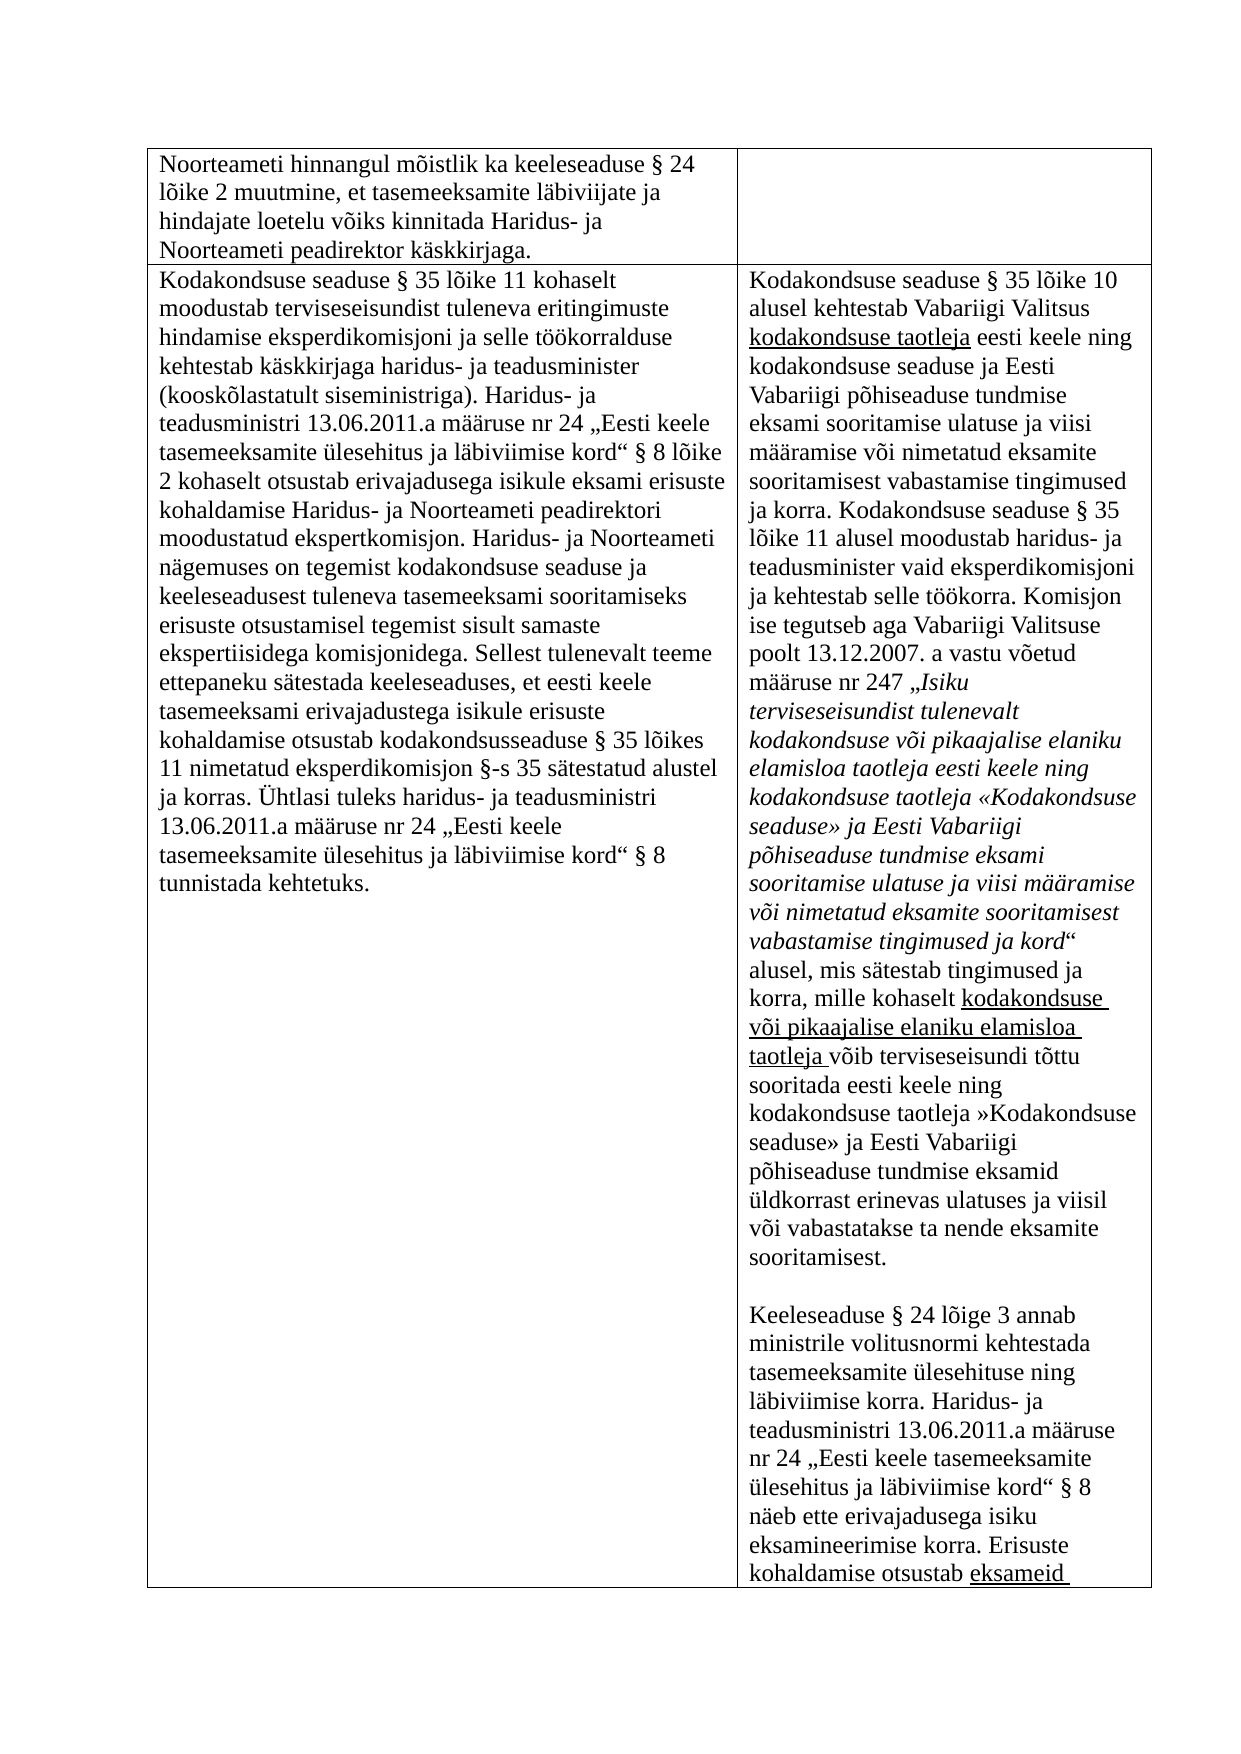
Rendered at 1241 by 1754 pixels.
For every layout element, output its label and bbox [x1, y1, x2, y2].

table_cell [148, 149, 737, 264]
table_cell [738, 265, 1151, 1587]
table_cell [738, 149, 1151, 264]
table_cell [148, 265, 737, 1587]
